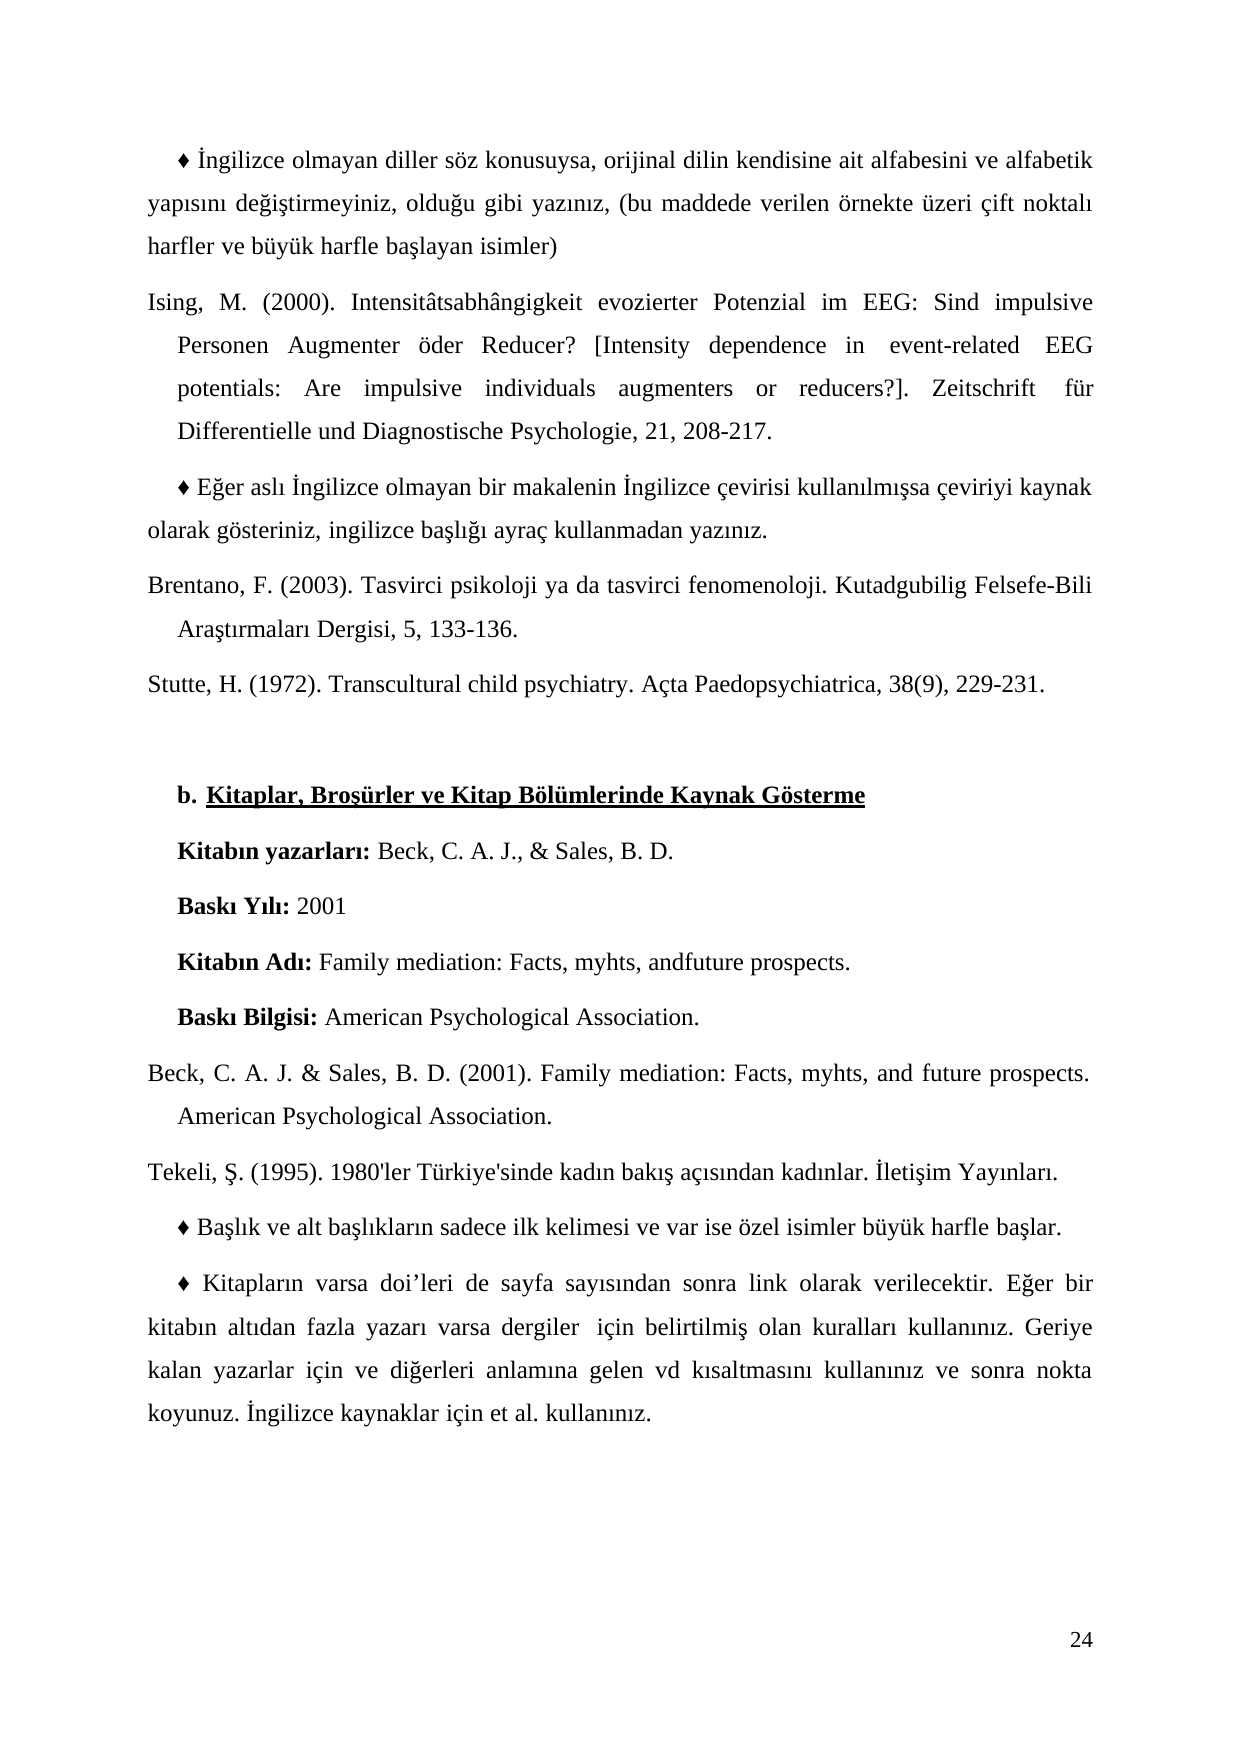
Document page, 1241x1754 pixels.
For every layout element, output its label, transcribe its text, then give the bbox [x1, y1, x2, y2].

text American Psychological Association. [177, 1101, 1128, 1130]
list Başlık ve alt başlıkların sadece ilk kelimesi ve var ise özel isimler büyük harfle başlar. [177, 1212, 1128, 1241]
text Baskı Bilgisi: American Psychological Association. [177, 1002, 1128, 1031]
list Kitapların varsa doi’leri de sayfa sayısından sonra link olarak verilecektir. Eğer bir kitabın altıdan fazla yazarı varsa dergiler için belirtilmiş olan kuralları kullanınız. Geriye kalan yazarlar için ve diğerleri anlamına gelen vd kısaltmasını kullanınız ve sonra nokta koyunuz. İngilizce kaynaklar için et al. kullanınız. [147, 1268, 1093, 1427]
text Kitabın Adı: Family mediation: Facts, myhts, andfuture prospects. [177, 947, 1128, 976]
list Kitaplar, Broşürler ve Kitap Bölümlerinde Kaynak Gösterme [177, 780, 1128, 809]
text Brentano, F. (2003). Tasvirci psikoloji ya da tasvirci fenomenoloji. Kutadgubilig Felsefe-Bili Araştırmaları Dergisi, 5, 133-136. [147, 570, 1093, 642]
text Stutte, H. (1972). Transcultural child psychiatry. Açta Paedopsychiatrica, 38(9), 229-231. [147, 669, 1128, 697]
text Baskı Yılı: 2001 [177, 891, 1128, 920]
list İngilizce olmayan diller söz konusuysa, orijinal dilin kendisine ait alfabesini ve alfabetik yapısını değiştirmeyiniz, olduğu gibi yazınız, (bu maddede verilen örnekte üzeri çift noktalı harfler ve büyük harfle başlayan isimler) [147, 145, 1093, 260]
list Eğer aslı İngilizce olmayan bir makalenin İngilizce çevirisi kullanılmışsa çeviriyi kaynak olarak gösteriniz, ingilizce başlığı ayraç kullanmadan yazınız. [147, 472, 1093, 544]
text Tekeli, Ş. (1995). 1980'ler Türkiye'sinde kadın bakış açısından kadınlar. İletişim Yayınları. [147, 1157, 1128, 1186]
text Beck, C. A. J. & Sales, B. D. (2001). Family mediation: Facts, myhts, and future prospects. [147, 1058, 1128, 1087]
text Kitabın yazarları: Beck, C. A. J., & Sales, B. D. [177, 836, 1128, 864]
text Ising, M. (2000). Intensitâtsabhângigkeit evozierter Potenzial im EEG: Sind impulsive Personen Augmenter öder Reducer? [Intensity dependence in event-related EEG potentials: Are impulsive individuals augmenters or reducers?]. Zeitschrift für Differentielle und Diagnostische Psychologie, 21, 208-217. [147, 287, 1094, 445]
